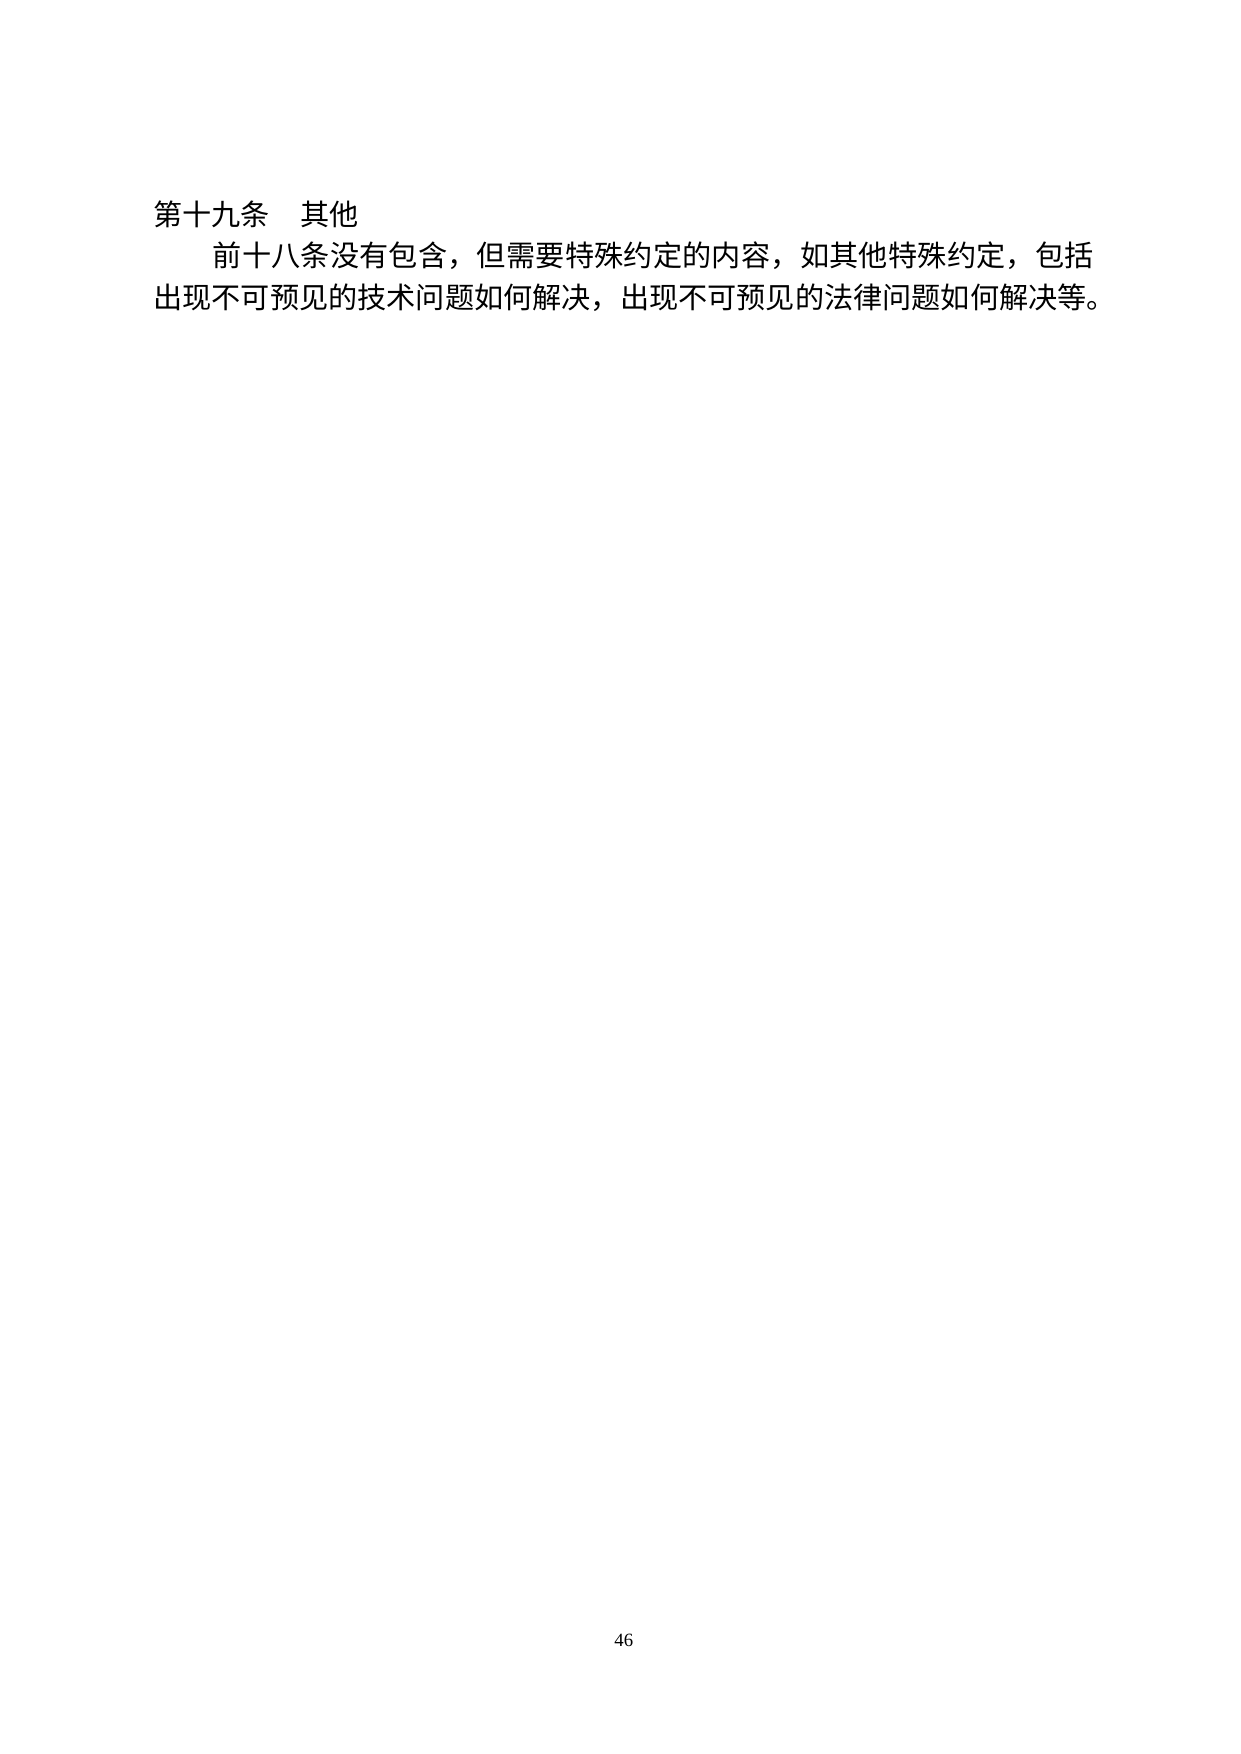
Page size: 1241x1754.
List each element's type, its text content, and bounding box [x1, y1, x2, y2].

text 前十八条没有包含，但需要特殊约定的内容，如其他特殊约定，包括出现不可预见的技术问题如何解决，出现不可预见的法律问题如何解决等。 [153, 233, 1094, 317]
list 其他 [153, 192, 1094, 233]
